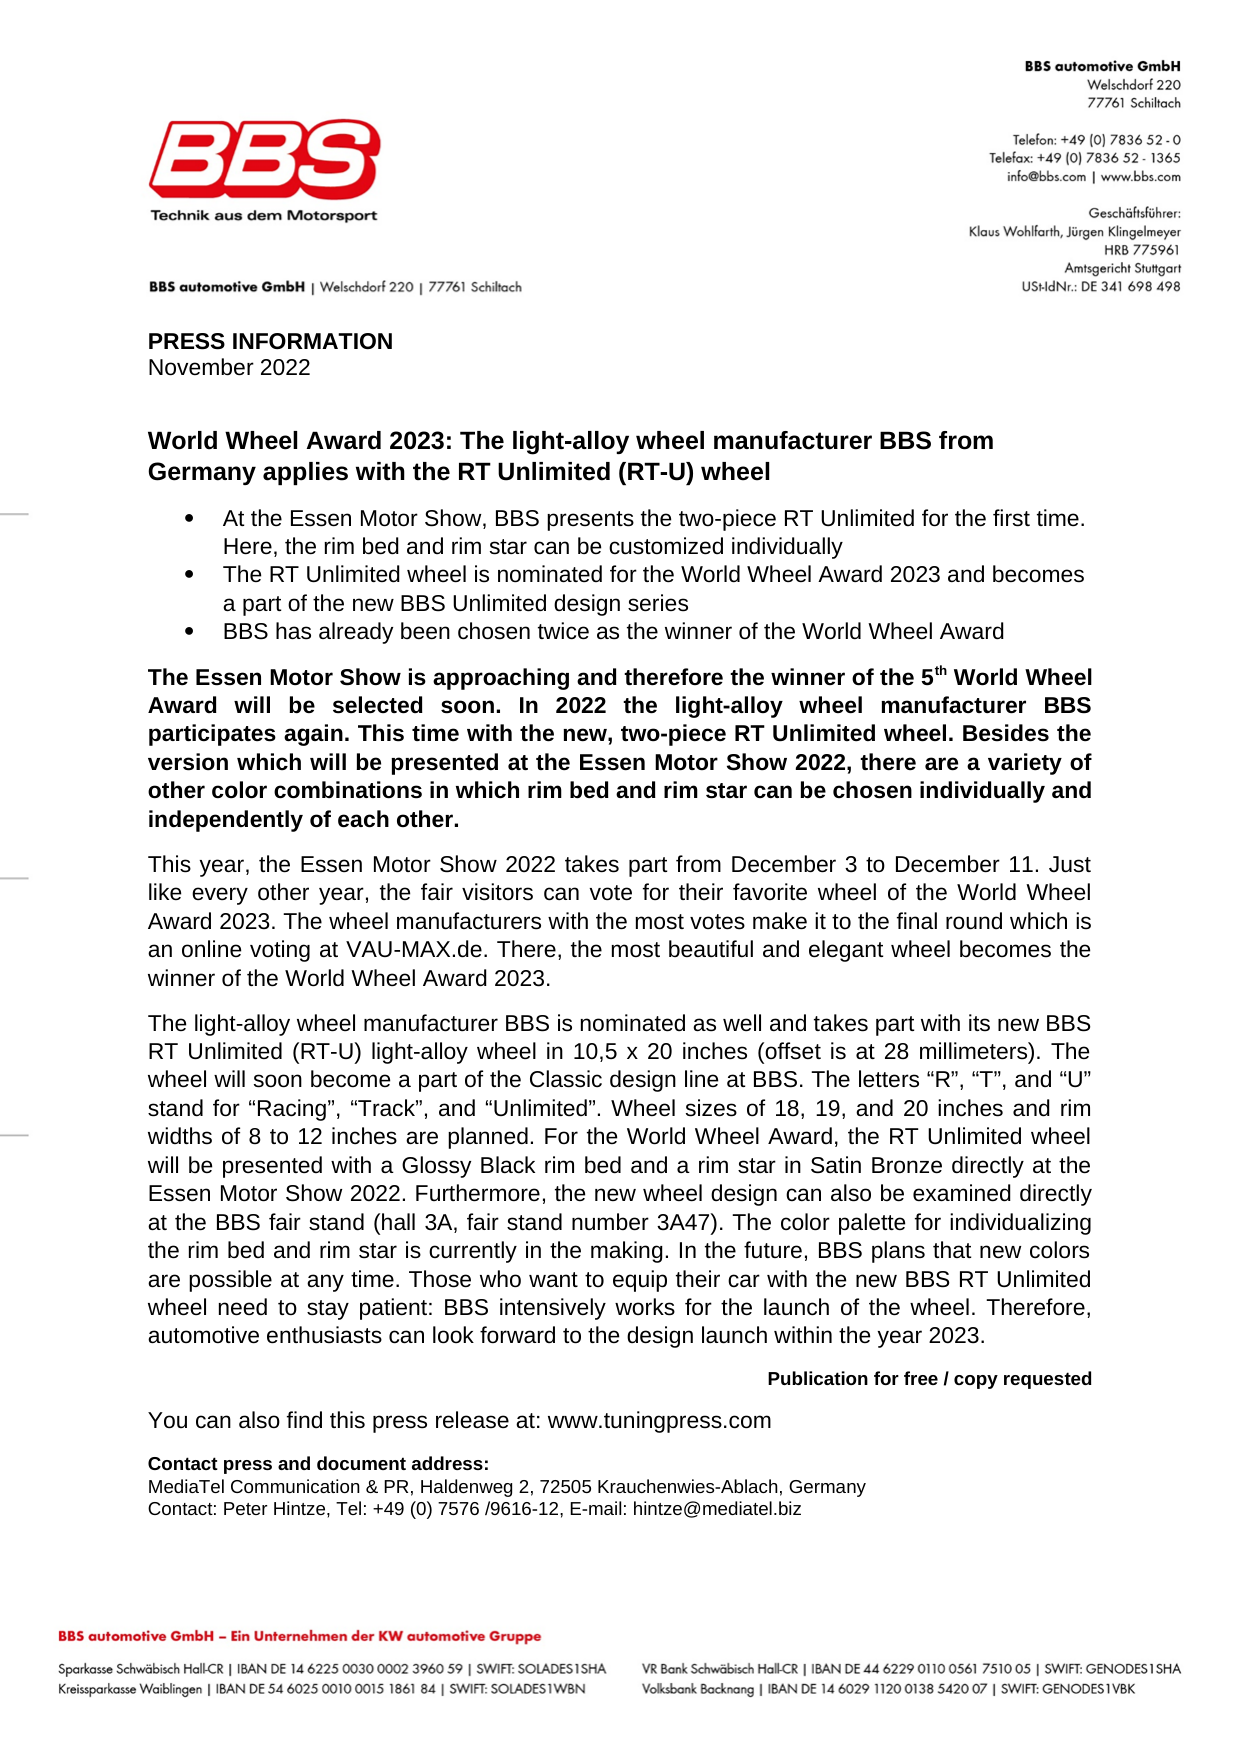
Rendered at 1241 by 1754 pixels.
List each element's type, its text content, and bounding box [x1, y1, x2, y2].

text PRESS INFORMATION [148, 328, 1093, 354]
text Publication for free / copy requested [148, 1367, 1093, 1389]
list BBS has already been chosen twice as the winner of the World Wheel Award [185, 618, 1093, 645]
text November 2022 [148, 354, 1093, 381]
list At the Essen Motor Show, BBS presents the two-piece RT Unlimited for the first time. Here, the rim bed and rim star can be customized individually [185, 504, 1093, 559]
text You can also find this press release at: www.tuningpress.com [148, 1407, 1093, 1434]
text MediaTel Communication & PR, Haldenweg 2, 72505 Krauchenwies-Ablach, Germany [148, 1476, 1093, 1497]
text World Wheel Award 2023: The light-alloy wheel manufacturer BBS from Germany applies with the RT Unlimited (RT-U) wheel [148, 426, 1093, 486]
text Contact press and document address: [148, 1452, 1093, 1474]
list The RT Unlimited wheel is nominated for the World Wheel Award 2023 and becomes a part of the new BBS Unlimited design series [185, 561, 1093, 616]
text The light-alloy wheel manufacturer BBS is nominated as well and takes part with its new BBS RT Unlimited (RT-U) light-alloy wheel in 10,5 x 20 inches (offset is at 28 millimeters). The wheel will soon become a part of the Classic design line at BBS. The letters “R”, “T”, and “U” stand for “Racing”, “Track”, and “Unlimited”. Wheel sizes of 18, 19, and 20 inches and rim widths of 8 to 12 inches are planned. For the World Wheel Award, the RT Unlimited wheel will be presented with a Glossy Black rim bed and a rim star in Satin Bronze directly at the Essen Motor Show 2022. Furthermore, the new wheel design can also be examined directly at the BBS fair stand (hall 3A, fair stand number 3A47). The color palette for individualizing the rim bed and rim star is currently in the making. In the future, BBS plans that new colors are possible at any time. Those who want to equip their car with the new BBS RT Unlimited wheel need to stay patient: BBS intensively works for the launch of the wheel. Therefore, automotive enthusiasts can look forward to the design launch within the year 2023. [148, 1009, 1093, 1349]
text This year, the Essen Motor Show 2022 takes part from December 3 to December 11. Just like every other year, the fair visitors can vote for their favorite wheel of the World Wheel Award 2023. The wheel manufacturers with the most votes make it to the final round which is an online voting at VAU-MAX.de. There, the most beautiful and elegant wheel becomes the winner of the World Wheel Award 2023. [148, 851, 1093, 991]
text Contact: Peter Hintze, Tel: +49 (0) 7576 /9616-12, E-mail: hintze@mediatel.biz [148, 1497, 1093, 1519]
text The Essen Motor Show is approaching and therefore the winner of the 5th World Wheel Award will be selected soon. In 2022 the light-alloy wheel manufacturer BBS participates again. This time with the new, two-piece RT Unlimited wheel. Besides the version which will be presented at the Essen Motor Show 2022, there are a variety of other color combinations in which rim bed and rim star can be chosen individually and independently of each other. [148, 663, 1093, 832]
picture [0, 1, 1240, 1754]
